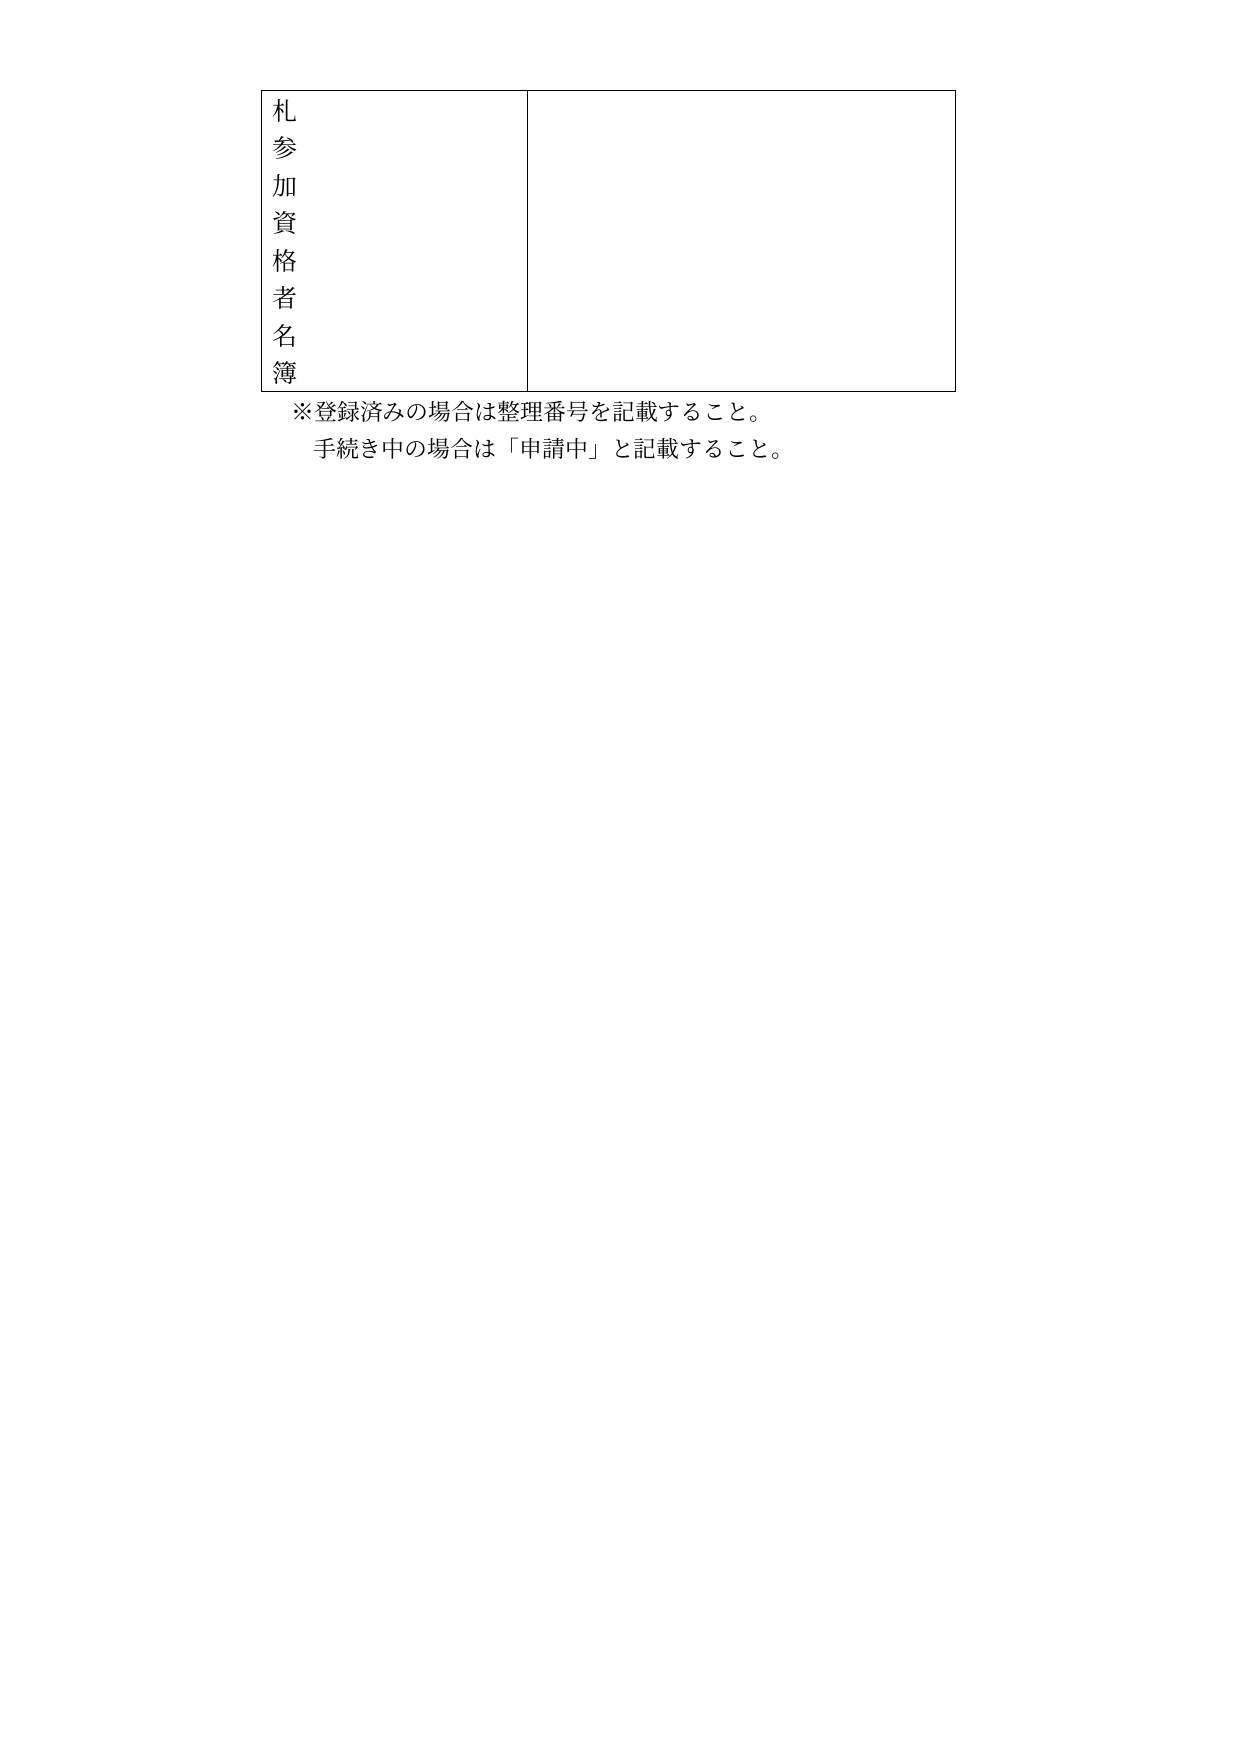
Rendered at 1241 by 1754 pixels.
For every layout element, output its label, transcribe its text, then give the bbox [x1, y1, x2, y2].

text ※登録済みの場合は整理番号を記載すること。 [118, 392, 889, 429]
text 手続き中の場合は「申請中」と記載すること。 [118, 429, 1122, 467]
table_header [528, 91, 955, 391]
table_header 愛媛県競争入札 参加資格者名簿 [262, 91, 527, 391]
